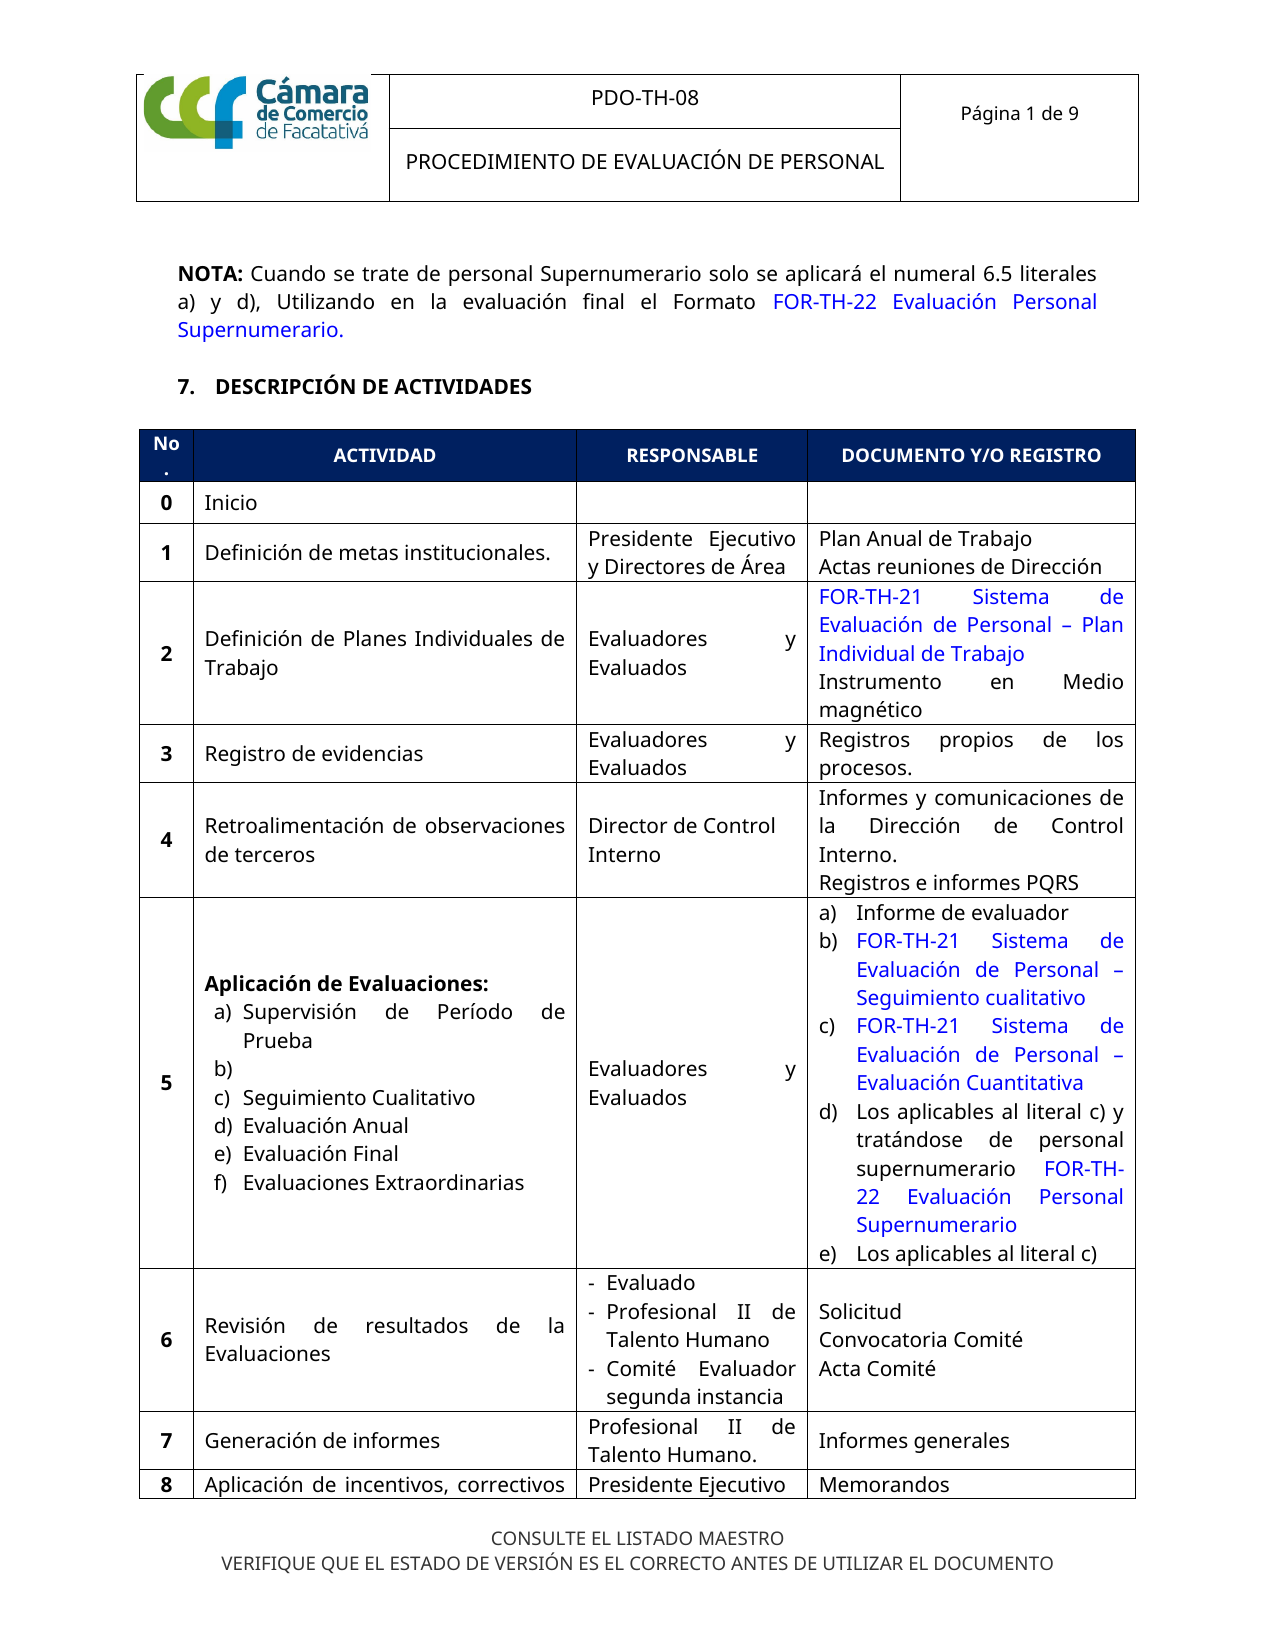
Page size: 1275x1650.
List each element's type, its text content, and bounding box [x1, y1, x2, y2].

table_header ACTIVIDAD [194, 430, 576, 481]
table_cell Director de Control Interno [577, 783, 807, 897]
table_cell 5 [140, 898, 193, 1267]
table_cell 2 [140, 582, 193, 724]
table_cell Presidente Ejecutivo y Directores de Área [577, 524, 807, 581]
table_header DOCUMENTO Y/O REGISTRO [808, 430, 1135, 481]
table_cell Revisión de resultados de la Evaluaciones [194, 1269, 576, 1411]
table_cell [577, 482, 807, 523]
table_cell Retroalimentación de observaciones de terceros [194, 783, 576, 897]
table_cell 4 [140, 783, 193, 897]
table_cell Evaluadores y Evaluados [577, 898, 807, 1267]
table_header No. [140, 430, 193, 481]
table_cell Definición de metas institucionales. [194, 524, 576, 581]
table_cell Plan Anual de Trabajo Actas reuniones de Dirección [808, 524, 1135, 581]
table_cell Registro de evidencias [194, 725, 576, 782]
table_cell 0 [140, 482, 193, 523]
table_cell Definición de Planes Individuales de Trabajo [194, 582, 576, 724]
table_header RESPONSABLE [577, 430, 807, 481]
table_cell 1 [140, 524, 193, 581]
list DESCRIPCIÓN DE ACTIVIDADES [177, 372, 1098, 400]
table_cell Informes generales [808, 1412, 1135, 1469]
table_cell Evaluadores y Evaluados [577, 582, 807, 724]
table_cell 3 [140, 725, 193, 782]
table_cell Inicio [194, 482, 576, 523]
table_cell Aplicación de Evaluaciones: Supervisión de Período de Prueba Seguimiento Cualitativo Evaluación Anual Evaluación Final Evaluaciones Extraordinarias [194, 898, 576, 1267]
table_cell Generación de informes [194, 1412, 576, 1469]
table_cell Solicitud Convocatoria Comité Acta Comité [808, 1269, 1135, 1411]
table_cell Evaluado Profesional II de Talento Humano Comité Evaluador segunda instancia [577, 1269, 807, 1411]
picture [143, 74, 371, 152]
table_cell Registros propios de los procesos. [808, 725, 1135, 782]
table_cell Evaluadores y Evaluados [577, 725, 807, 782]
table_cell [808, 482, 1135, 523]
table_cell Aplicación de incentivos, correctivos o sanciones [194, 1470, 576, 1498]
table_cell 7 [140, 1412, 193, 1469]
table_cell Profesional II de Talento Humano. [577, 1412, 807, 1469]
table_cell FOR-TH-21 Sistema de Evaluación de Personal – Plan Individual de Trabajo Instrumento en Medio magnético [808, 582, 1135, 724]
table_cell 6 [140, 1269, 193, 1411]
table_cell 8 [140, 1470, 193, 1498]
table_cell Memorandos [808, 1470, 1135, 1498]
table_cell Informes y comunicaciones de la Dirección de Control Interno. Registros e informes PQRS [808, 783, 1135, 897]
table_cell Informe de evaluador FOR-TH-21 Sistema de Evaluación de Personal – Seguimiento cualitativo FOR-TH-21 Sistema de Evaluación de Personal – Evaluación Cuantitativa Los aplicables al literal c) y tratándose de personal supernumerario FOR-TH-22 Evaluación Personal Supernumerario Los aplicables al literal c) [808, 898, 1135, 1267]
table_cell Presidente Ejecutivo [577, 1470, 807, 1498]
text NOTA: Cuando se trate de personal Supernumerario solo se aplicará el numeral 6.5 literales a) y d), Utilizando en la evaluación final el Formato FOR-TH-22 Evaluación Personal Supernumerario. [177, 259, 1098, 344]
